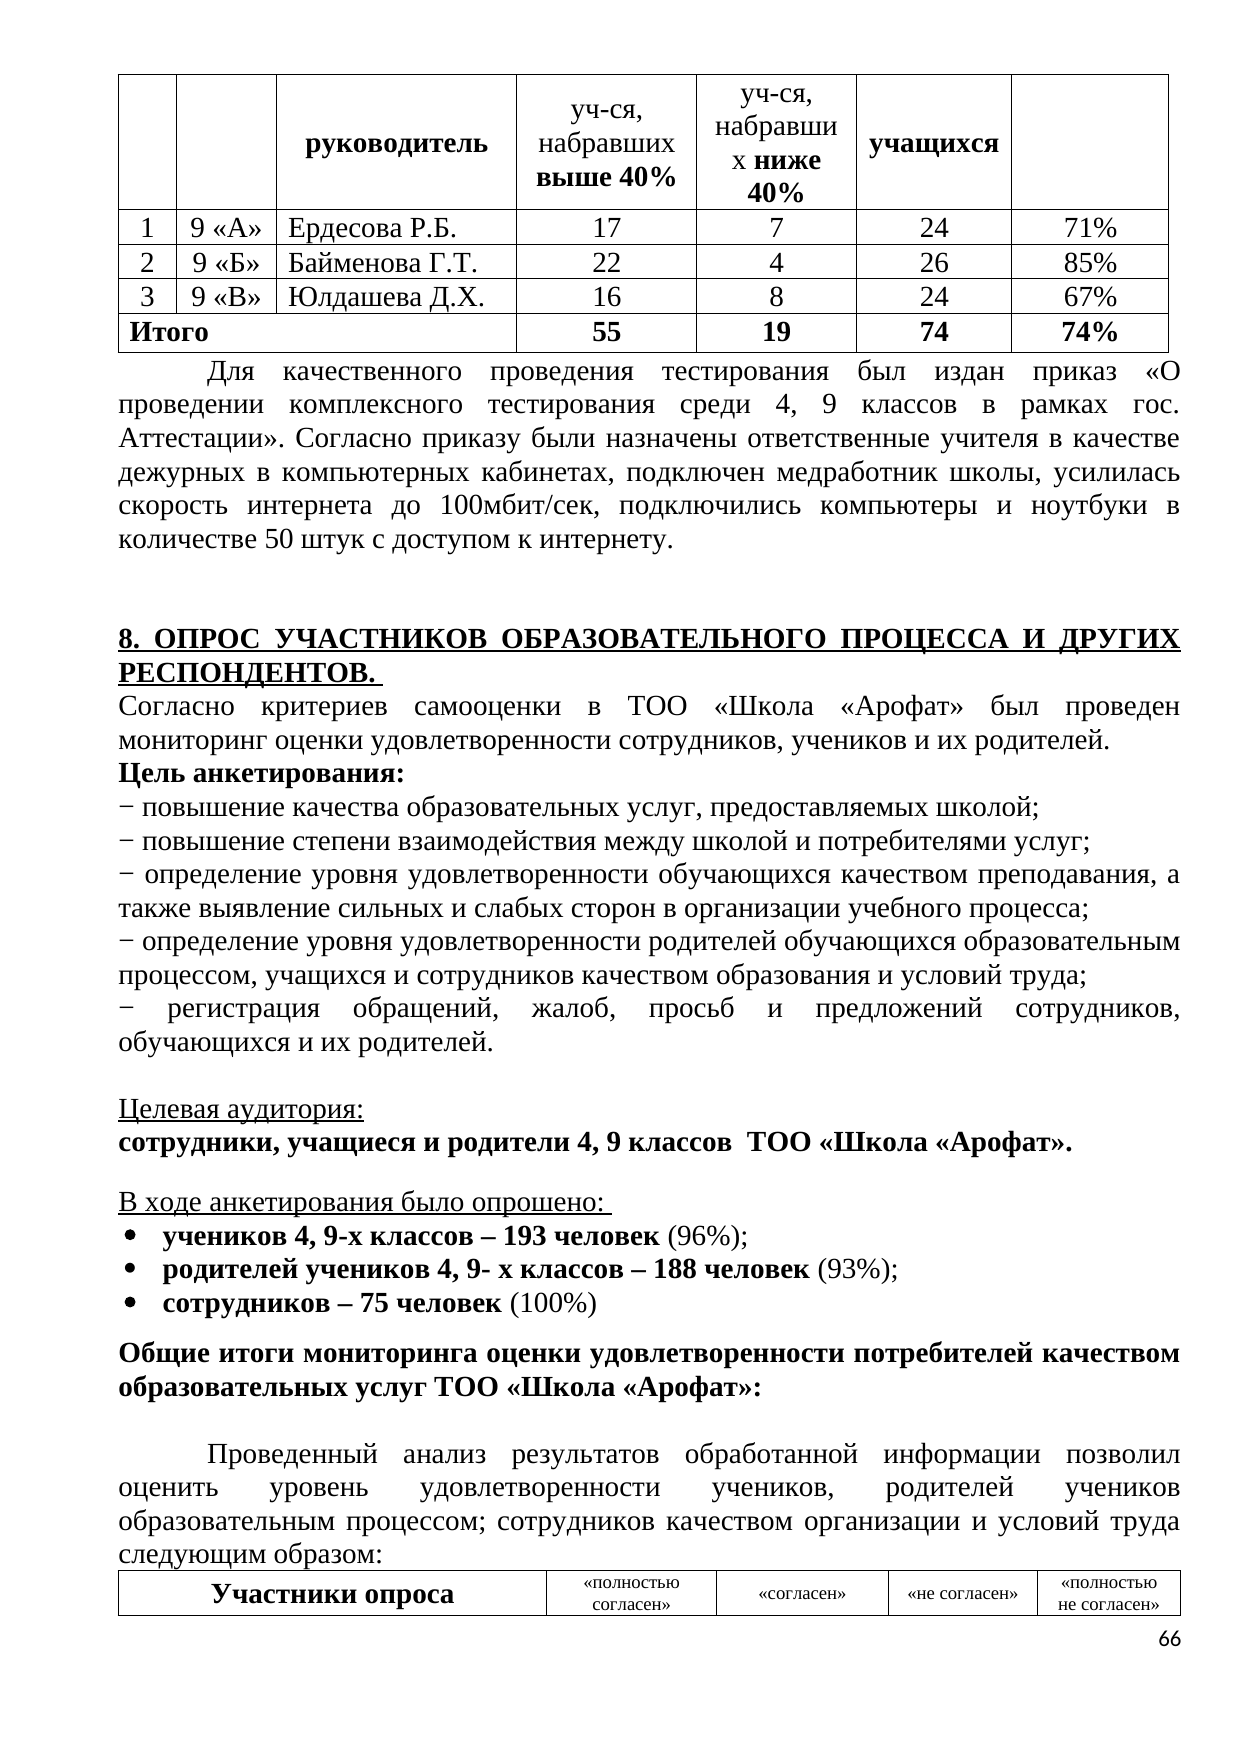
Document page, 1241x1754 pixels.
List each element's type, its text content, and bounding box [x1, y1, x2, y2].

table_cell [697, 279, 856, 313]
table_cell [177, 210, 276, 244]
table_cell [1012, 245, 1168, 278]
list Проведенный анализ результатов обработанной информации позволил оценить уровень удовлетворенности учеников, родителей учеников образовательным процессом; сотрудников качеством организации и условий труда следующим образом: [118, 1436, 1181, 1570]
text − определение уровня удовлетворенности обучающихся качеством преподавания, а также выявление сильных и слабых сторон в организации учебного процесса; [118, 856, 1181, 923]
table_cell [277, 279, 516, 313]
text − регистрация обращений, жалоб, просьб и предложений сотрудников, обучающихся и их родителей. [118, 990, 1181, 1057]
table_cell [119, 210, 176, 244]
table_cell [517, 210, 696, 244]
list Общие итоги мониторинга оценки удовлетворенности потребителей качеством образовательных услуг ТОО «Школа «Арофат»: [118, 1335, 1181, 1402]
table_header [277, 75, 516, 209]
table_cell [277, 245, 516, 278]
text процессом, учащихся и сотрудников качеством образования и условий труда; [118, 957, 1181, 990]
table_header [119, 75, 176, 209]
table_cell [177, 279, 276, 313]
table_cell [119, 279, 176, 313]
text Согласно критериев самооценки в ТОО «Школа «Арофат» был проведен мониторинг оценки удовлетворенности сотрудников, учеников и их родителей. [118, 688, 1181, 756]
text В ходе анкетирования было опрошено: [118, 1184, 1181, 1218]
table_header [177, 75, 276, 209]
text − повышение степени взаимодействия между школой и потребителями услуг; [118, 823, 1181, 856]
text Для качественного проведения тестирования был издан приказ «О проведении комплексного тестирования среди 4, 9 классов в рамках гос. Аттестации». Согласно приказу были назначены ответственные учителя в качестве дежурных в компьютерных кабинетах, подключен медработник школы, усилилась скорость интернета до 100мбит/сек, подключились компьютеры и ноутбуки в количестве 50 штук с доступом к интернету. [118, 353, 1181, 554]
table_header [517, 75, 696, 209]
text − определение уровня удовлетворенности родителей обучающихся образовательным [118, 923, 1181, 957]
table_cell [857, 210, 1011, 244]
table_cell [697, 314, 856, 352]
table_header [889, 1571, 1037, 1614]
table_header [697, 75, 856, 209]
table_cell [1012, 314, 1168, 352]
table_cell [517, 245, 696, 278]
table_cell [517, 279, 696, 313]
list родителей учеников 4, 9- х классов – 188 человек (93%); [125, 1251, 1181, 1285]
text 8. ОПРОС УЧАСТНИКОВ ОБРАЗОВАТЕЛЬНОГО ПРОЦЕССА И ДРУГИХ РЕСПОНДЕНТОВ. [118, 621, 1181, 650]
text 8. ОПРОС УЧАСТНИКОВ ОБРАЗОВАТЕЛЬНОГО ПРОЦЕССА И ДРУГИХ РЕСПОНДЕНТОВ. [118, 652, 1181, 688]
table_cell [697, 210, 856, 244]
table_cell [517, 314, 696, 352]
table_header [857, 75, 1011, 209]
text − повышение качества образовательных услуг, предоставляемых школой; [118, 789, 1181, 823]
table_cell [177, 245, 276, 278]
text Целевая аудитория: [118, 1091, 1181, 1124]
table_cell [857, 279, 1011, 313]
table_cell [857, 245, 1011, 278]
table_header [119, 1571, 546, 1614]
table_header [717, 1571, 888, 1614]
list учеников 4, 9-х классов – 193 человек (96%); [125, 1218, 1181, 1251]
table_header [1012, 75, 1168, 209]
list сотрудников – 75 человек (100%) [125, 1285, 1181, 1319]
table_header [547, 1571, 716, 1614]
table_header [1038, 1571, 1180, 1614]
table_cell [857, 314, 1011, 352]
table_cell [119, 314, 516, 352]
text сотрудники, учащиеся и родители 4, 9 классов ТОО «Школа «Арофат». [118, 1124, 1181, 1183]
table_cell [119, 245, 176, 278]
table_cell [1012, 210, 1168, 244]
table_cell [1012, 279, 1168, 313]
text Цель анкетирования: [118, 756, 1181, 789]
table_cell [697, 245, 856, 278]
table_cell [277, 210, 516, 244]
